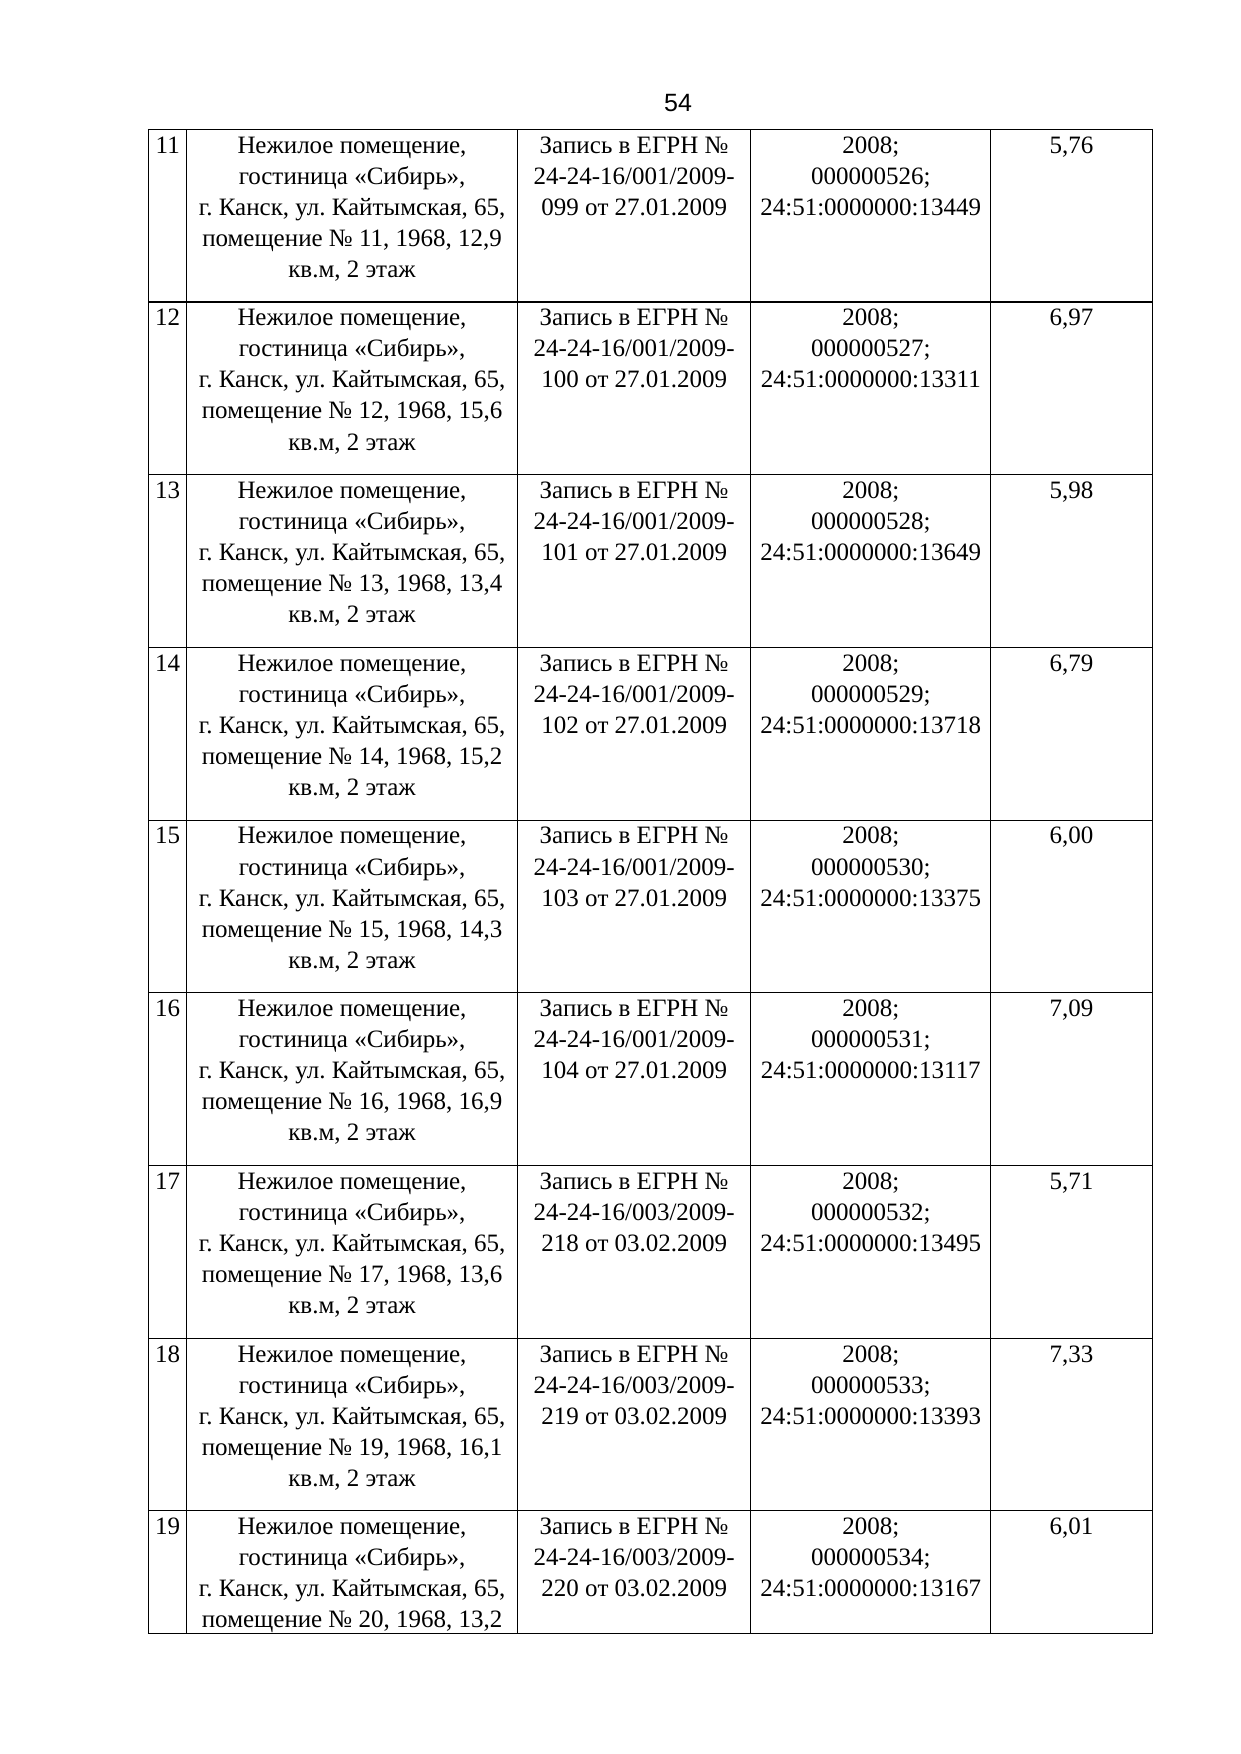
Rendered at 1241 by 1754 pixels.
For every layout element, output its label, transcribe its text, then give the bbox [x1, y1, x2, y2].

table_cell Запись в ЕГРН № 24-24-16/001/2009-102 от 27.01.2009 [518, 648, 750, 819]
table_cell Нежилое помещение, гостиница «Сибирь», г. Канск, ул. Кайтымская, 65, помещение № 19, 1968, 16,1 кв.м, 2 этаж [187, 1339, 517, 1510]
table_cell Запись в ЕГРН № 24-24-16/001/2009-103 от 27.01.2009 [518, 821, 750, 992]
table_cell 2008; 000000526; 24:51:0000000:13449 [751, 130, 990, 301]
table_cell 5,76 [991, 130, 1152, 301]
table_cell Нежилое помещение, гостиница «Сибирь», г. Канск, ул. Кайтымская, 65, помещение № 15, 1968, 14,3 кв.м, 2 этаж [187, 821, 517, 992]
table_cell Нежилое помещение, гостиница «Сибирь», г. Канск, ул. Кайтымская, 65, помещение № 14, 1968, 15,2 кв.м, 2 этаж [187, 648, 517, 819]
table_cell 11 [149, 130, 186, 301]
table_cell 12 [149, 303, 186, 474]
table_cell 6,01 [991, 1511, 1152, 1633]
table_cell 19 [149, 1511, 186, 1633]
table_cell Запись в ЕГРН № 24-24-16/001/2009-100 от 27.01.2009 [518, 303, 750, 474]
table_cell 7,09 [991, 993, 1152, 1165]
table_cell 2008; 000000527; 24:51:0000000:13311 [751, 303, 990, 474]
table_cell Запись в ЕГРН № 24-24-16/001/2009-101 от 27.01.2009 [518, 475, 750, 647]
table_cell 13 [149, 475, 186, 647]
table_cell Нежилое помещение, гостиница «Сибирь», г. Канск, ул. Кайтымская, 65, помещение № 13, 1968, 13,4 кв.м, 2 этаж [187, 475, 517, 647]
table_cell Запись в ЕГРН № 24-24-16/001/2009-099 от 27.01.2009 [518, 130, 750, 301]
table_cell Нежилое помещение, гостиница «Сибирь», г. Канск, ул. Кайтымская, 65, помещение № 12, 1968, 15,6 кв.м, 2 этаж [187, 303, 517, 474]
table_cell 15 [149, 821, 186, 992]
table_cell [518, 1511, 750, 1633]
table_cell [751, 1511, 990, 1633]
table_cell 2008; 000000533; 24:51:0000000:13393 [751, 1339, 990, 1510]
table_cell 2008; 000000529; 24:51:0000000:13718 [751, 648, 990, 819]
table_cell Нежилое помещение, гостиница «Сибирь», г. Канск, ул. Кайтымская, 65, помещение № 11, 1968, 12,9 кв.м, 2 этаж [187, 130, 517, 301]
table_cell 14 [149, 648, 186, 819]
table_cell 2008; 000000528; 24:51:0000000:13649 [751, 475, 990, 647]
table_cell 2008; 000000532; 24:51:0000000:13495 [751, 1166, 990, 1338]
table_cell 2008; 000000530; 24:51:0000000:13375 [751, 821, 990, 992]
table_cell Запись в ЕГРН № 24-24-16/003/2009-218 от 03.02.2009 [518, 1166, 750, 1338]
table_cell Нежилое помещение, гостиница «Сибирь», г. Канск, ул. Кайтымская, 65, помещение № 16, 1968, 16,9 кв.м, 2 этаж [187, 993, 517, 1165]
table_cell 18 [149, 1339, 186, 1510]
table_cell Нежилое помещение, гостиница «Сибирь», г. Канск, ул. Кайтымская, 65, помещение № 17, 1968, 13,6 кв.м, 2 этаж [187, 1166, 517, 1338]
table_cell Запись в ЕГРН № 24-24-16/003/2009-219 от 03.02.2009 [518, 1339, 750, 1510]
table_cell 16 [149, 993, 186, 1165]
table_cell 6,00 [991, 821, 1152, 992]
table_cell 5,98 [991, 475, 1152, 647]
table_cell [187, 1511, 517, 1633]
table_cell Запись в ЕГРН № 24-24-16/001/2009-104 от 27.01.2009 [518, 993, 750, 1165]
table_cell 6,79 [991, 648, 1152, 819]
table_cell 7,33 [991, 1339, 1152, 1510]
table_cell 6,97 [991, 303, 1152, 474]
table_cell 17 [149, 1166, 186, 1338]
table_cell 2008; 000000531; 24:51:0000000:13117 [751, 993, 990, 1165]
table_cell 5,71 [991, 1166, 1152, 1338]
